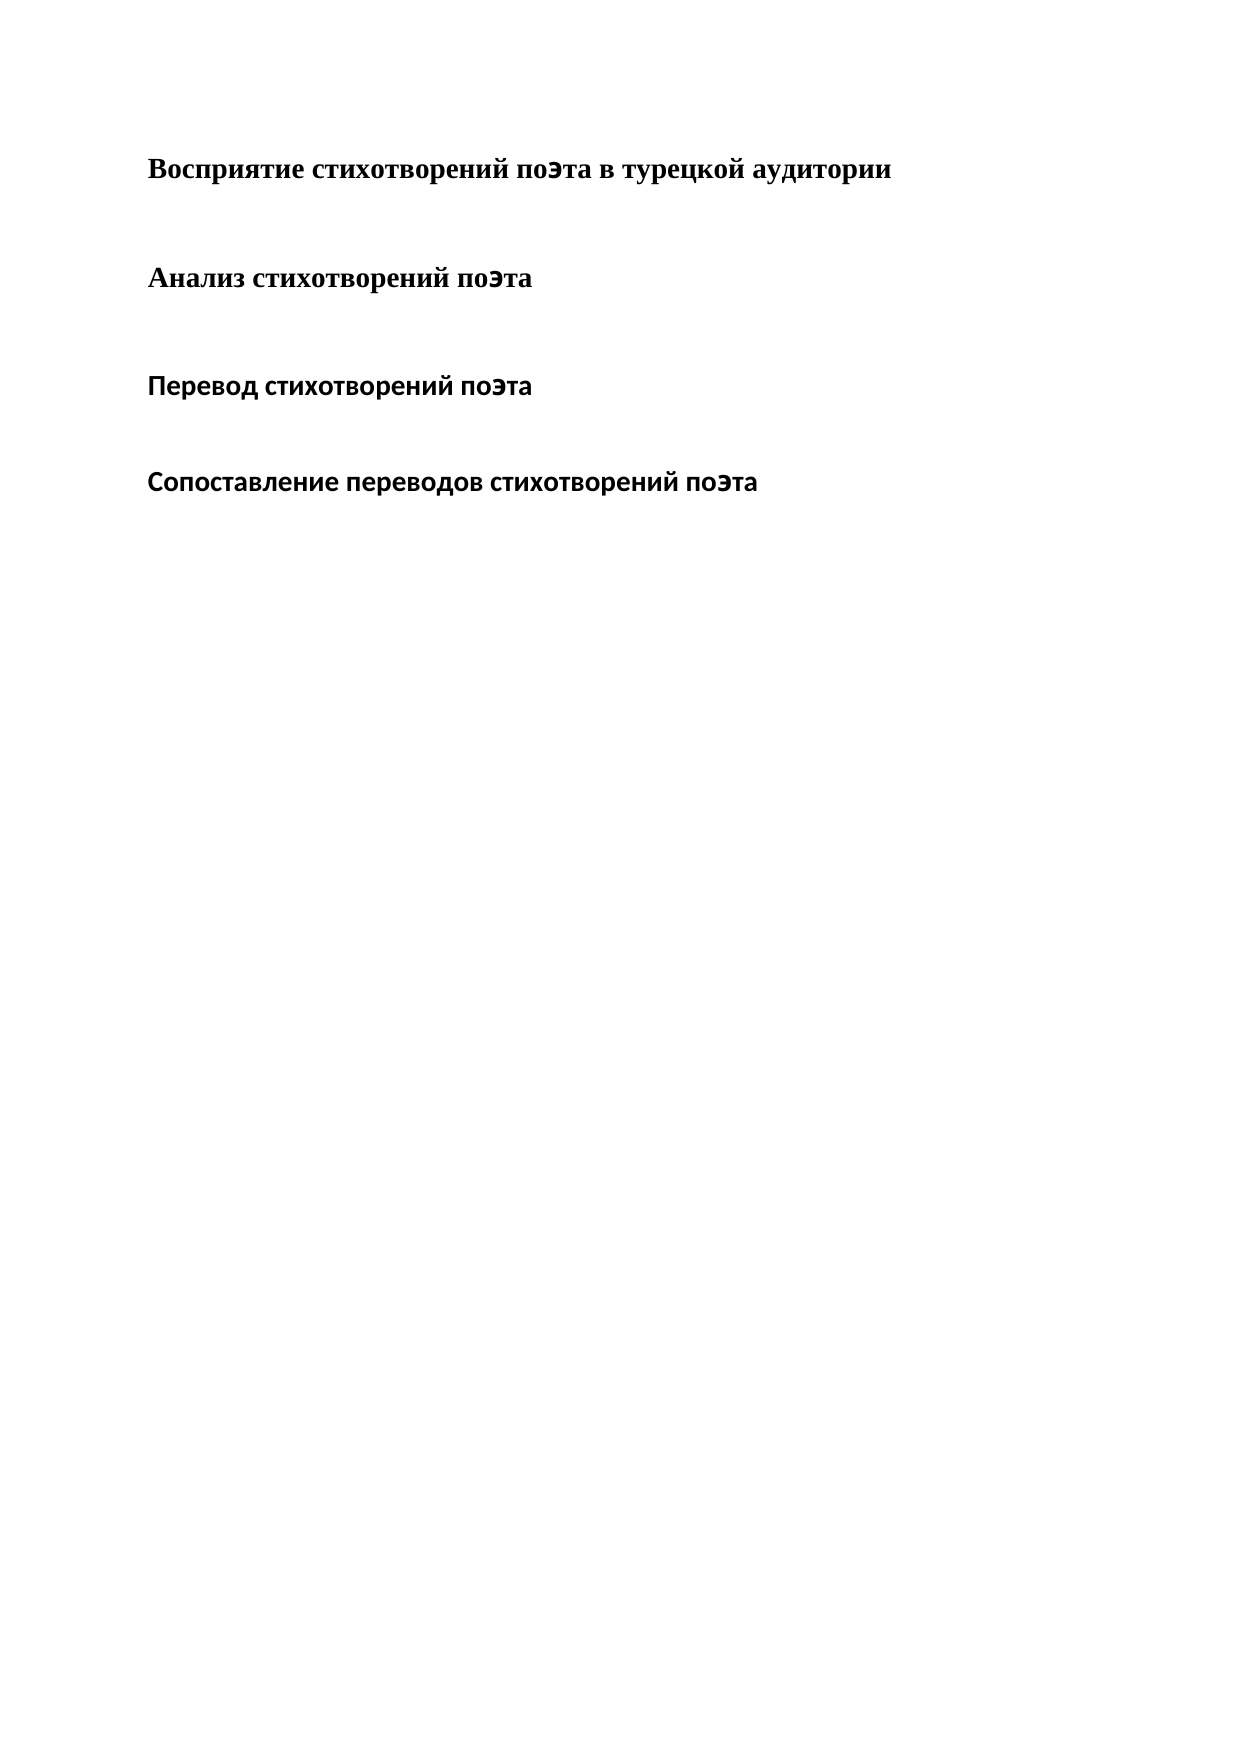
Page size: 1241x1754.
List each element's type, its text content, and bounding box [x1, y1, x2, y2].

text Сопоставление переводов стихотворений поэта [148, 461, 1093, 500]
text Анализ стихотворений поэта [148, 256, 1093, 296]
text Восприятие стихотворений поэта в турецкой аудитории [148, 148, 1093, 187]
text Перевод стихотворений поэта [148, 365, 1093, 404]
